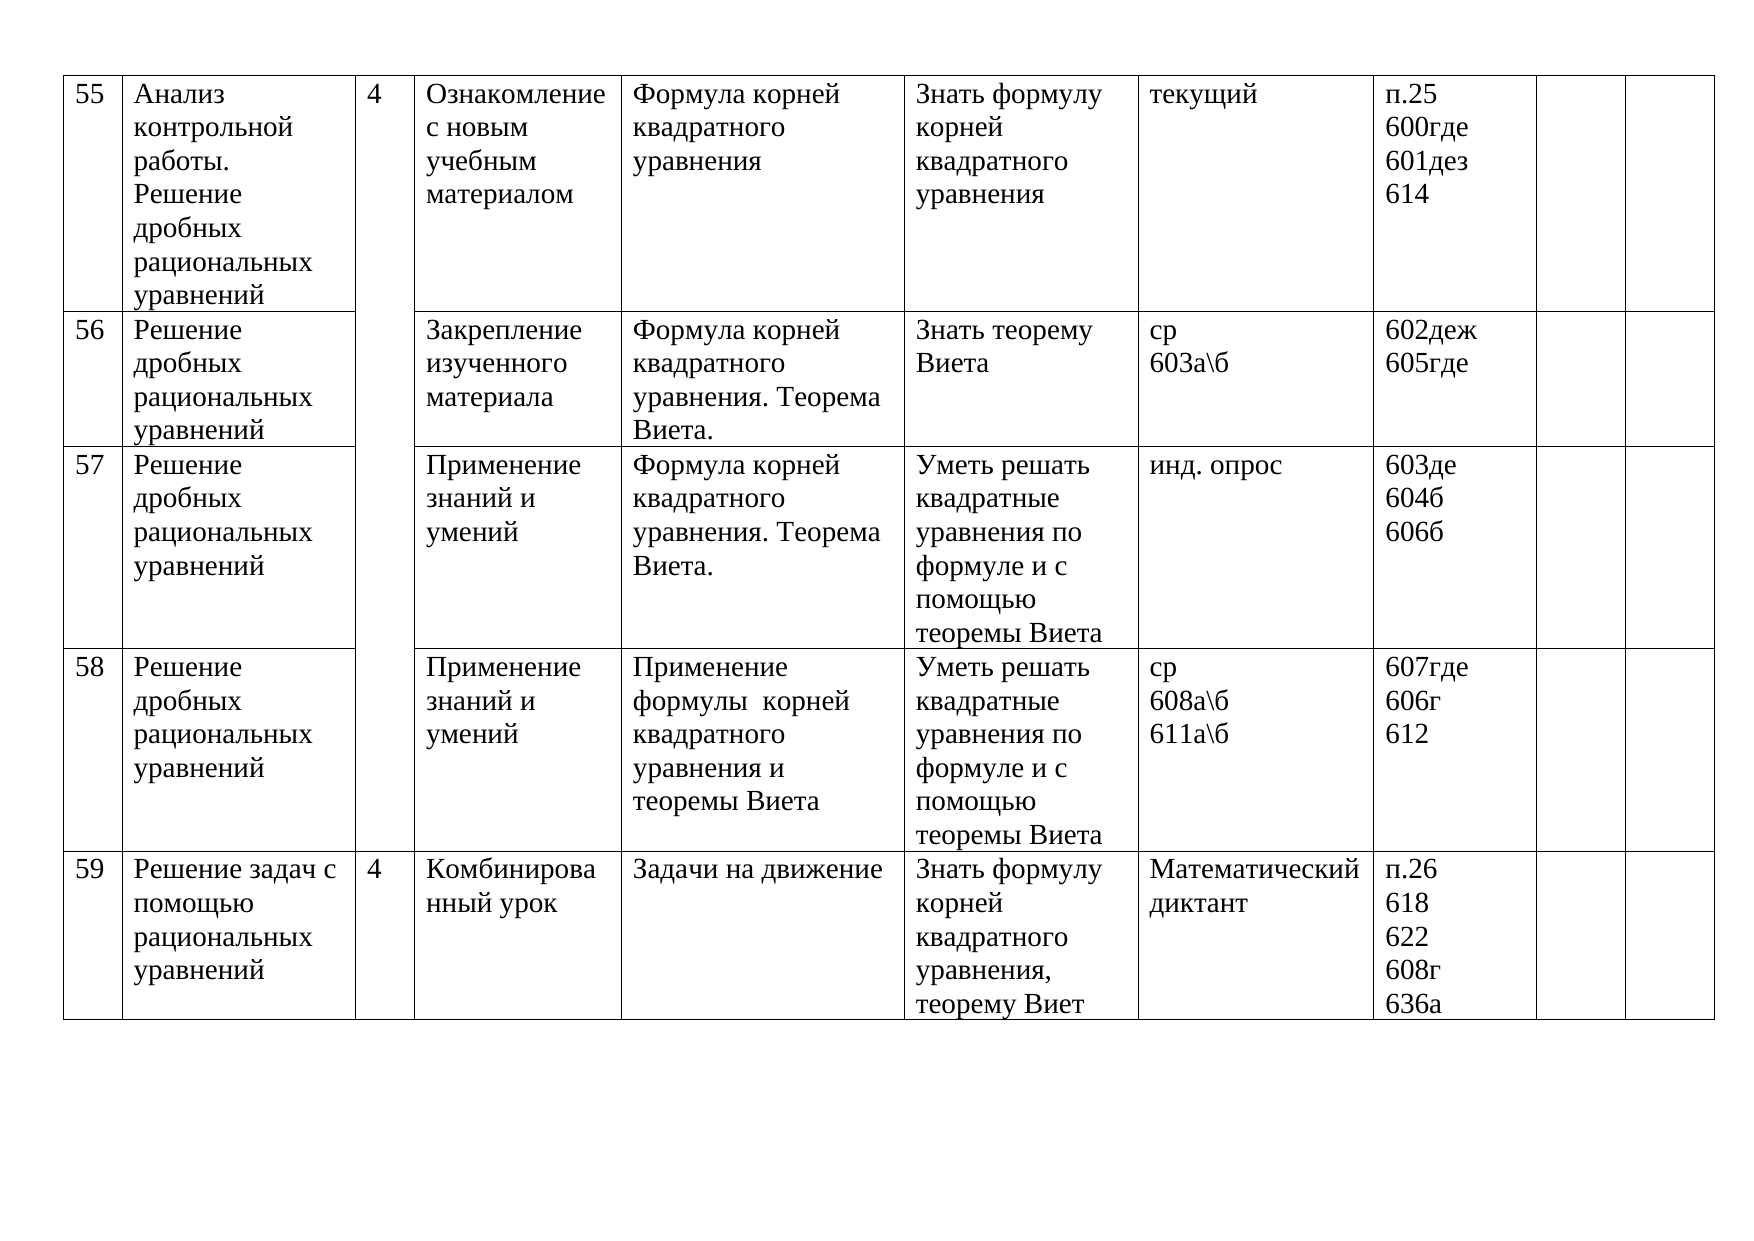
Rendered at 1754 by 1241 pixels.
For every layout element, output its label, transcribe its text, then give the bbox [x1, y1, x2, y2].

table_cell Формула корней квадратного уравнения [622, 76, 904, 311]
table_cell Применение знаний и умений [415, 447, 621, 648]
table_cell 603де 604б 606б [1374, 447, 1536, 648]
table_cell Знать теорему Виета [905, 312, 1138, 446]
table_cell 55 [64, 76, 122, 311]
table_cell [1626, 312, 1714, 446]
table_cell п.25 600где 601дез 614 [1374, 76, 1536, 311]
table_cell Решение дробных рациональных уравнений [123, 312, 355, 446]
table_cell [1537, 76, 1625, 311]
table_cell [1537, 447, 1625, 648]
table_cell Применение знаний и умений [415, 649, 621, 851]
table_cell [1626, 76, 1714, 311]
table_cell Формула корней квадратного уравнения. Теорема Виета. [622, 312, 904, 446]
table_cell [1537, 649, 1625, 851]
table_cell [1626, 447, 1714, 648]
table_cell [123, 852, 355, 1019]
table_cell инд. опрос [1139, 447, 1373, 648]
table_cell [1626, 649, 1714, 851]
table_cell Анализ контрольной работы. Решение дробных рациональных уравнений [123, 76, 355, 311]
table_cell Применение формулы корней квадратного уравнения и теоремы Виета [622, 649, 904, 851]
table_cell Уметь решать квадратные уравнения по формуле и с помощью теоремы Виета [905, 649, 1138, 851]
table_cell 4 [356, 852, 414, 1019]
table_cell ср 608а\б 611а\б [1139, 649, 1373, 851]
table_cell ср 603а\б [1139, 312, 1373, 446]
table_cell 58 [64, 649, 122, 851]
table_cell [415, 852, 621, 1019]
table_cell [1626, 852, 1714, 1019]
table_cell Решение дробных рациональных уравнений [123, 649, 355, 851]
table_cell [1537, 852, 1625, 1019]
table_cell 607где 606г 612 [1374, 649, 1536, 851]
table_cell [1537, 312, 1625, 446]
table_cell п.26 618 622 608г 636а [1374, 852, 1536, 1019]
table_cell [905, 852, 1138, 1019]
table_cell Знать формулу корней квадратного уравнения [905, 76, 1138, 311]
table_cell 4 [356, 76, 414, 851]
table_cell 59 [64, 852, 122, 1019]
table_cell Закрепление изученного материала [415, 312, 621, 446]
table_cell Математический диктант [1139, 852, 1373, 1019]
table_cell Формула корней квадратного уравнения. Теорема Виета. [622, 447, 904, 648]
table_cell Решение дробных рациональных уравнений [123, 447, 355, 648]
table_cell Уметь решать квадратные уравнения по формуле и с помощью теоремы Виета [905, 447, 1138, 648]
table_cell 56 [64, 312, 122, 446]
table_cell 602деж 605где [1374, 312, 1536, 446]
table_cell Задачи на движение [622, 852, 904, 1019]
table_cell текущий [1139, 76, 1373, 311]
table_cell 57 [64, 447, 122, 648]
table_cell Ознакомление с новым учебным материалом [415, 76, 621, 311]
